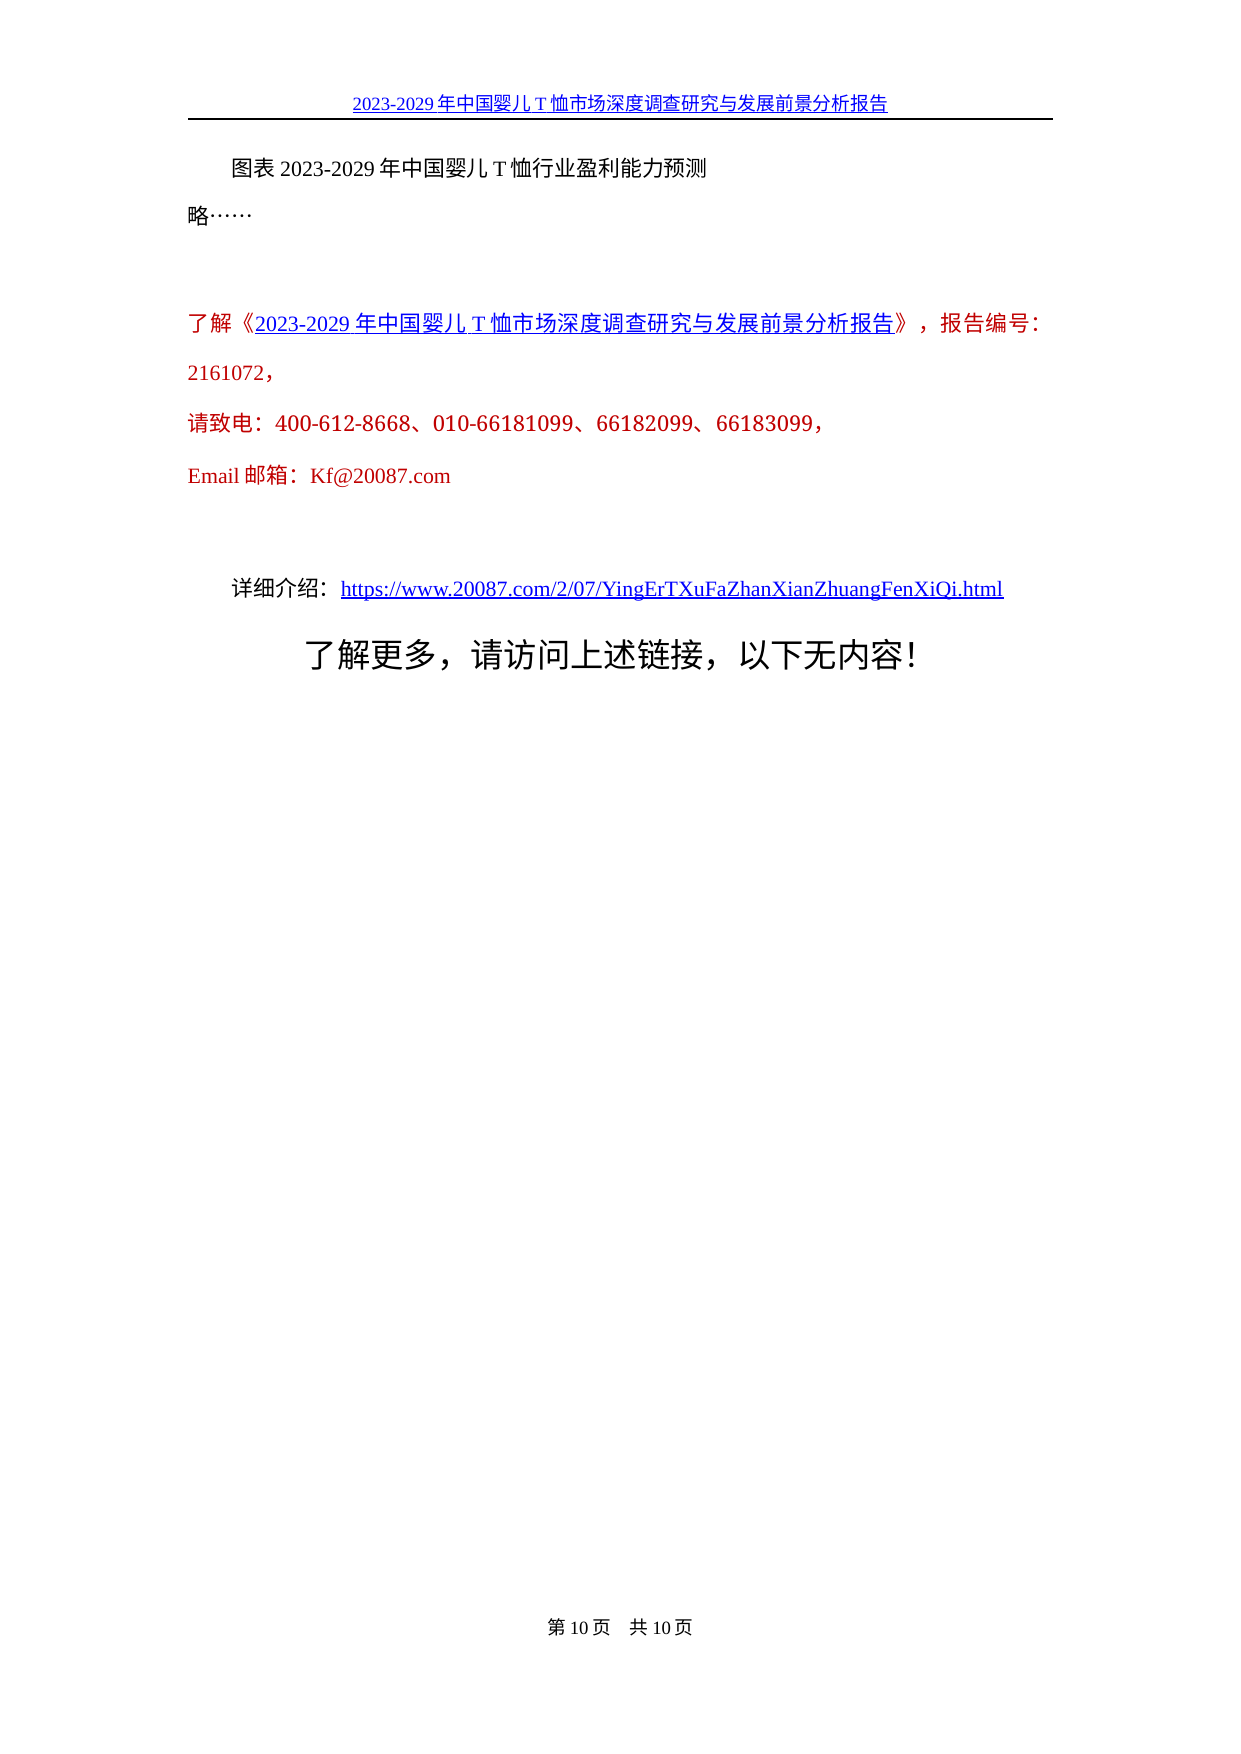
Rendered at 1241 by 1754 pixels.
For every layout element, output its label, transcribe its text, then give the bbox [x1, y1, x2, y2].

text 详细介绍：https://www.20087.com/2/07/YingErTXuFaZhanXianZhuangFenXiQi.html [187, 570, 1053, 603]
text 请致电：400-612-8668、010-66181099、66182099、66183099， [187, 406, 1053, 438]
title 了解更多，请访问上述链接，以下无内容！ [187, 620, 1053, 685]
text 了解《2023-2029年中国婴儿T恤市场深度调查研究与发展前景分析报告》，报告编号：2161072， [187, 305, 1053, 387]
text Email邮箱：Kf@20087.com [187, 457, 1053, 490]
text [187, 150, 1053, 231]
